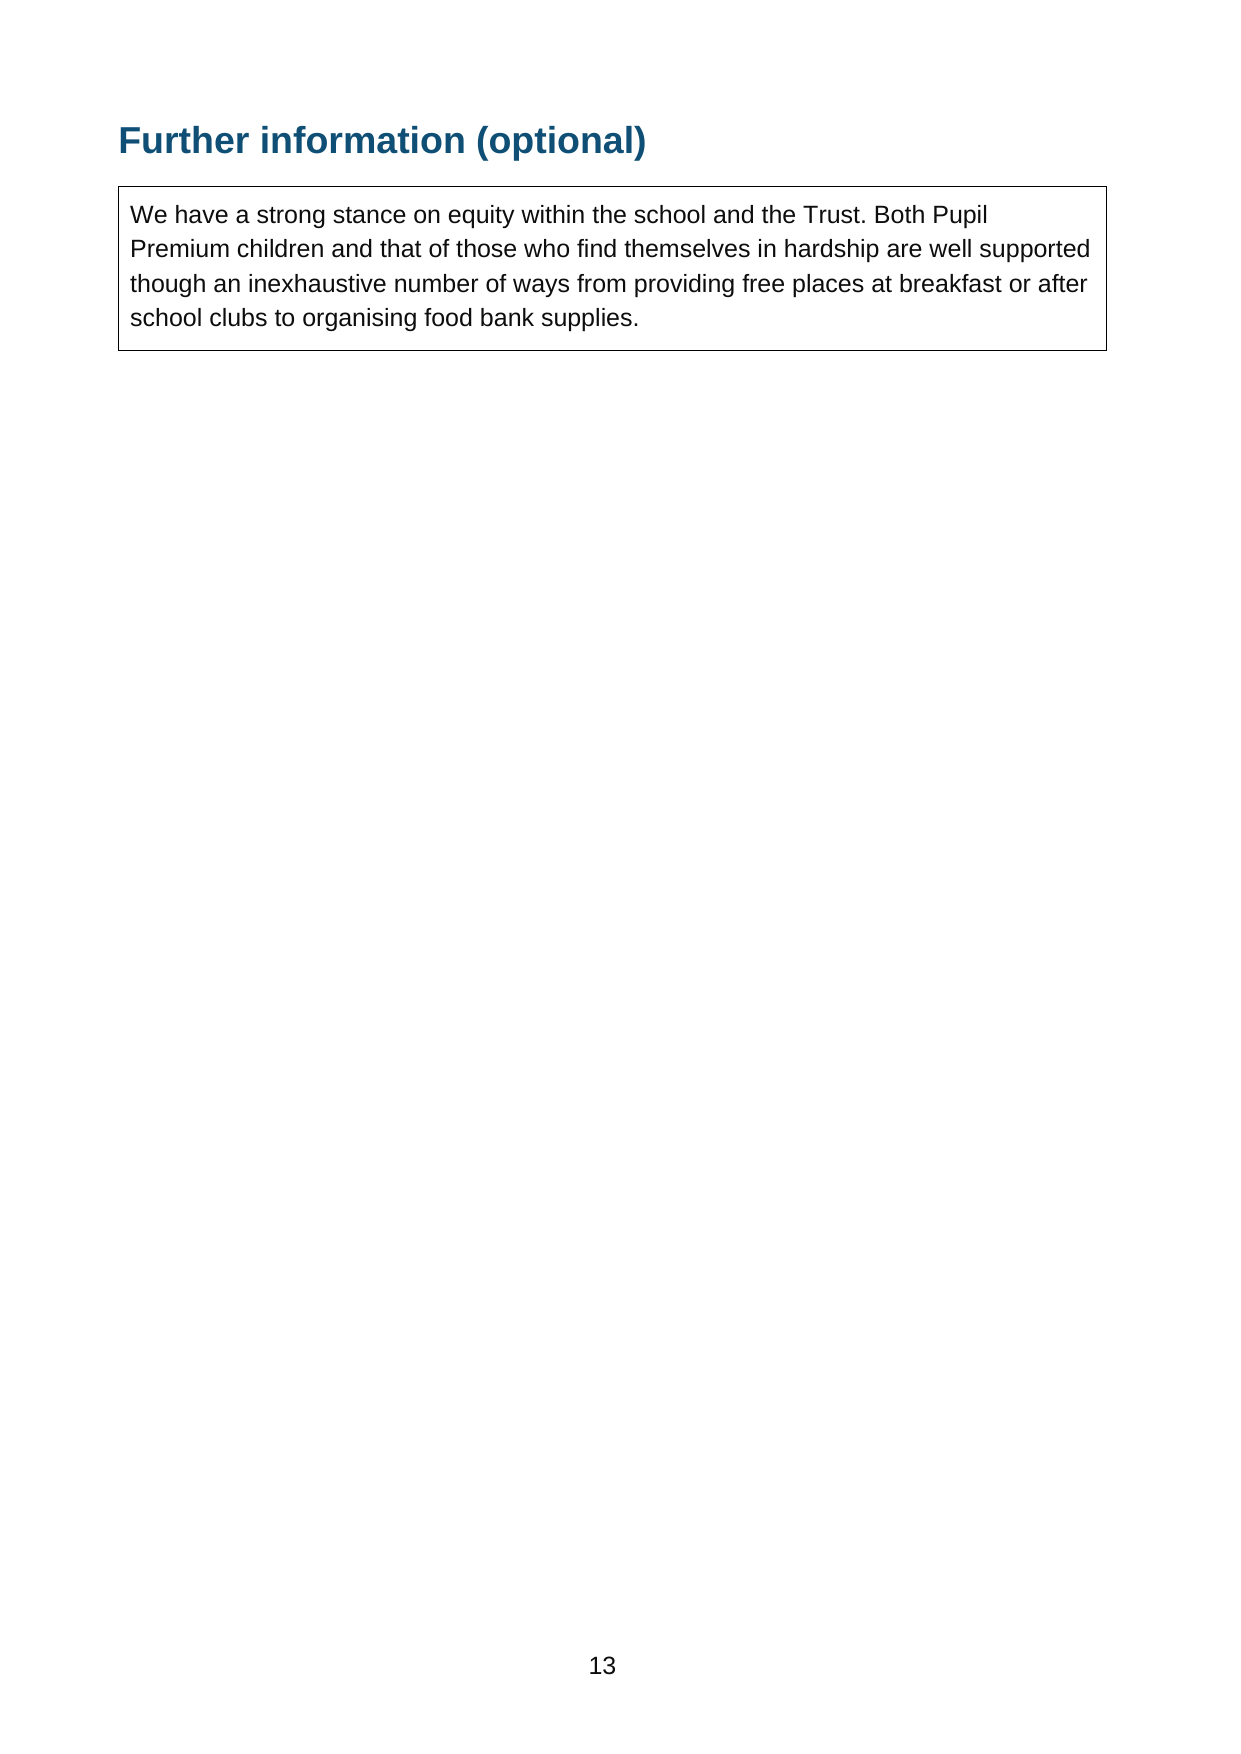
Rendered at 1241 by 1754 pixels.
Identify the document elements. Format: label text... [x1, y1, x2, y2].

subtitle Further information (optional) [118, 118, 1107, 161]
table_header We have a strong stance on equity within the school and the Trust. Both Pupil Premium children and that of those who find themselves in hardship are well supported though an inexhaustive number of ways from providing free places at breakfast or after school clubs to organising food bank supplies. [119, 187, 1106, 350]
